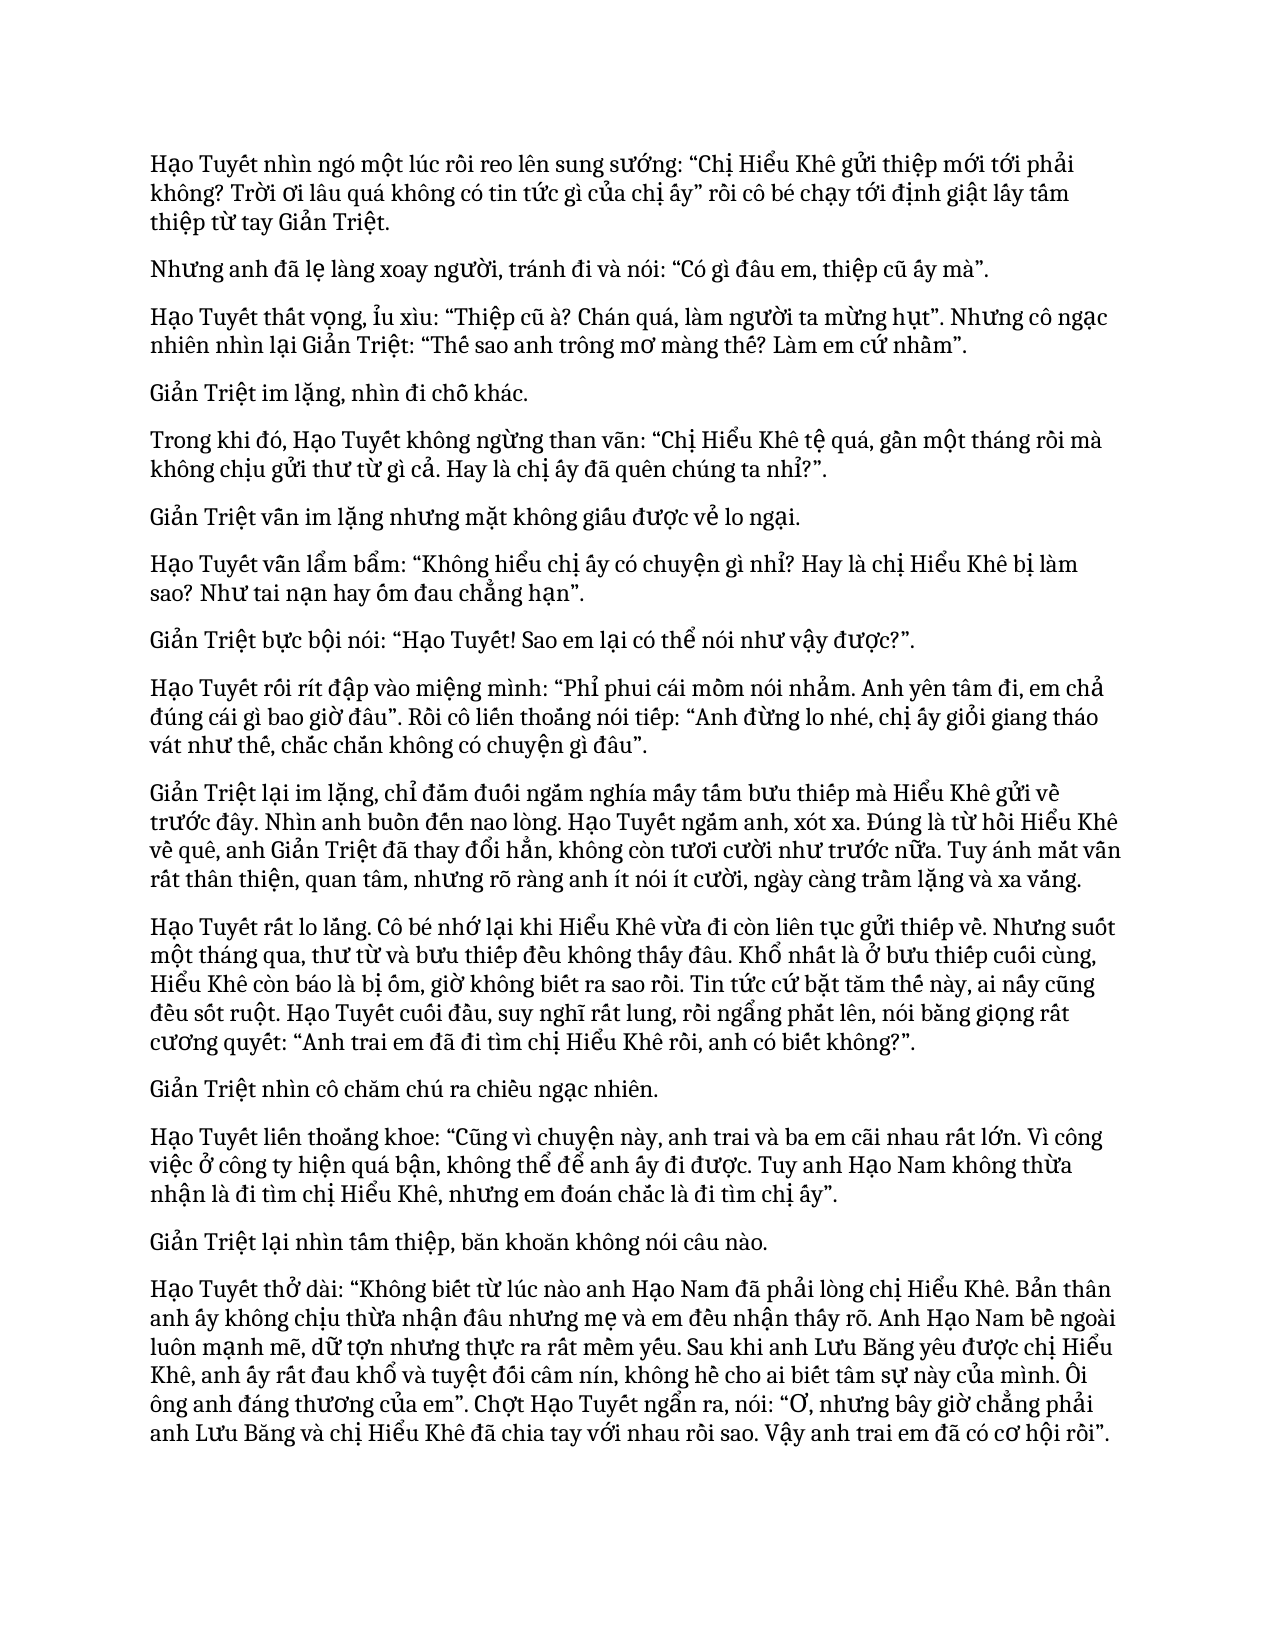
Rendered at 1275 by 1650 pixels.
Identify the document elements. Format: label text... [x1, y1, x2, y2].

text Hạo Tuyết thất vọng, ỉu xìu: “Thiệp cũ à? Chán quá, làm người ta mừng hụt”. Nhưng cô ngạc nhiên nhìn lại Giản Triệt: “Thế sao anh trông mơ màng thế? Làm em cứ nhầm”. [150, 302, 1125, 360]
text Giản Triệt vẫn im lặng nhưng mặt không giấu được vẻ lo ngại. [150, 502, 1125, 531]
text Hạo Tuyết vẫn lẩm bẩm: “Không hiểu chị ấy có chuyện gì nhỉ? Hay là chị Hiểu Khê bị làm sao? Như tai nạn hay ốm đau chẳng hạn”. [150, 550, 1125, 607]
text Trong khi đó, Hạo Tuyết không ngừng than vãn: “Chị Hiểu Khê tệ quá, gần một tháng rồi mà không chịu gửi thư từ gì cả. Hay là chị ấy đã quên chúng ta nhỉ?”. [150, 426, 1125, 484]
text Giản Triệt nhìn cô chăm chú ra chiều ngạc nhiên. [150, 1075, 1125, 1104]
text Giản Triệt lại im lặng, chỉ đắm đuối ngắm nghía mấy tấm bưu thiếp mà Hiểu Khê gửi về trước đây. Nhìn anh buồn đến nao lòng. Hạo Tuyết ngắm anh, xót xa. Đúng là từ hồi Hiểu Khê về quê, anh Giản Triệt đã thay đổi hẳn, không còn tươi cười như trước nữa. Tuy ánh mắt vẫn rất thân thiện, quan tâm, nhưng rõ ràng anh ít nói ít cười, ngày càng trầm lặng và xa vắng. [150, 779, 1125, 894]
text Hạo Tuyết thở dài: “Không biết từ lúc nào anh Hạo Nam đã phải lòng chị Hiểu Khê. Bản thân anh ấy không chịu thừa nhận đâu nhưng mẹ và em đều nhận thấy rõ. Anh Hạo Nam bề ngoài luôn mạnh mẽ, dữ tợn nhưng thực ra rất mềm yếu. Sau khi anh Lưu Băng yêu được chị Hiểu Khê, anh ấy rất đau khổ và tuyệt đối câm nín, không hề cho ai biết tâm sự này của mình. Ôi ông anh đáng thương của em”. Chợt Hạo Tuyết ngẩn ra, nói: “Ơ, nhưng bây giờ chẳng phải anh Lưu Băng và chị Hiểu Khê đã chia tay với nhau rồi sao. Vậy anh trai em đã có cơ hội rồi”. [150, 1275, 1125, 1447]
text Nhưng anh đã lẹ làng xoay người, tránh đi và nói: “Có gì đâu em, thiệp cũ ấy mà”. [150, 255, 1125, 284]
text Giản Triệt bực bội nói: “Hạo Tuyết! Sao em lại có thể nói như vậy được?”. [150, 626, 1125, 655]
text Hạo Tuyết rất lo lắng. Cô bé nhớ lại khi Hiểu Khê vừa đi còn liên tục gửi thiếp về. Nhưng suốt một tháng qua, thư từ và bưu thiếp đều không thấy đâu. Khổ nhất là ở bưu thiếp cuối cùng, Hiểu Khê còn báo là bị ốm, giờ không biết ra sao rồi. Tin tức cứ bặt tăm thế này, ai nấy cũng đều sốt ruột. Hạo Tuyết cuối đầu, suy nghĩ rất lung, rồi ngẩng phắt lên, nói bằng giọng rất cương quyết: “Anh trai em đã đi tìm chị Hiểu Khê rồi, anh có biết không?”. [150, 912, 1125, 1056]
text Hạo Tuyết nhìn ngó một lúc rồi reo lên sung sướng: “Chị Hiểu Khê gửi thiệp mới tới phải không? Trời ơi lâu quá không có tin tức gì của chị ấy” rồi cô bé chạy tới định giật lấy tấm thiệp từ tay Giản Triệt. [150, 150, 1125, 236]
text Hạo Tuyết liến thoắng khoe: “Cũng vì chuyện này, anh trai và ba em cãi nhau rất lớn. Vì công việc ở công ty hiện quá bận, không thể để anh ấy đi được. Tuy anh Hạo Nam không thừa nhận là đi tìm chị Hiểu Khê, nhưng em đoán chắc là đi tìm chị ấy”. [150, 1122, 1125, 1209]
text Hạo Tuyết rối rít đập vào miệng mình: “Phỉ phui cái mồm nói nhảm. Anh yên tâm đi, em chả đúng cái gì bao giờ đâu”. Rồi cô liến thoắng nói tiếp: “Anh đừng lo nhé, chị ấy giỏi giang tháo vát như thế, chắc chắn không có chuyện gì đâu”. [150, 674, 1125, 760]
text Giản Triệt im lặng, nhìn đi chỗ khác. [150, 379, 1125, 407]
text Giản Triệt lại nhìn tấm thiệp, băn khoăn không nói câu nào. [150, 1227, 1125, 1256]
